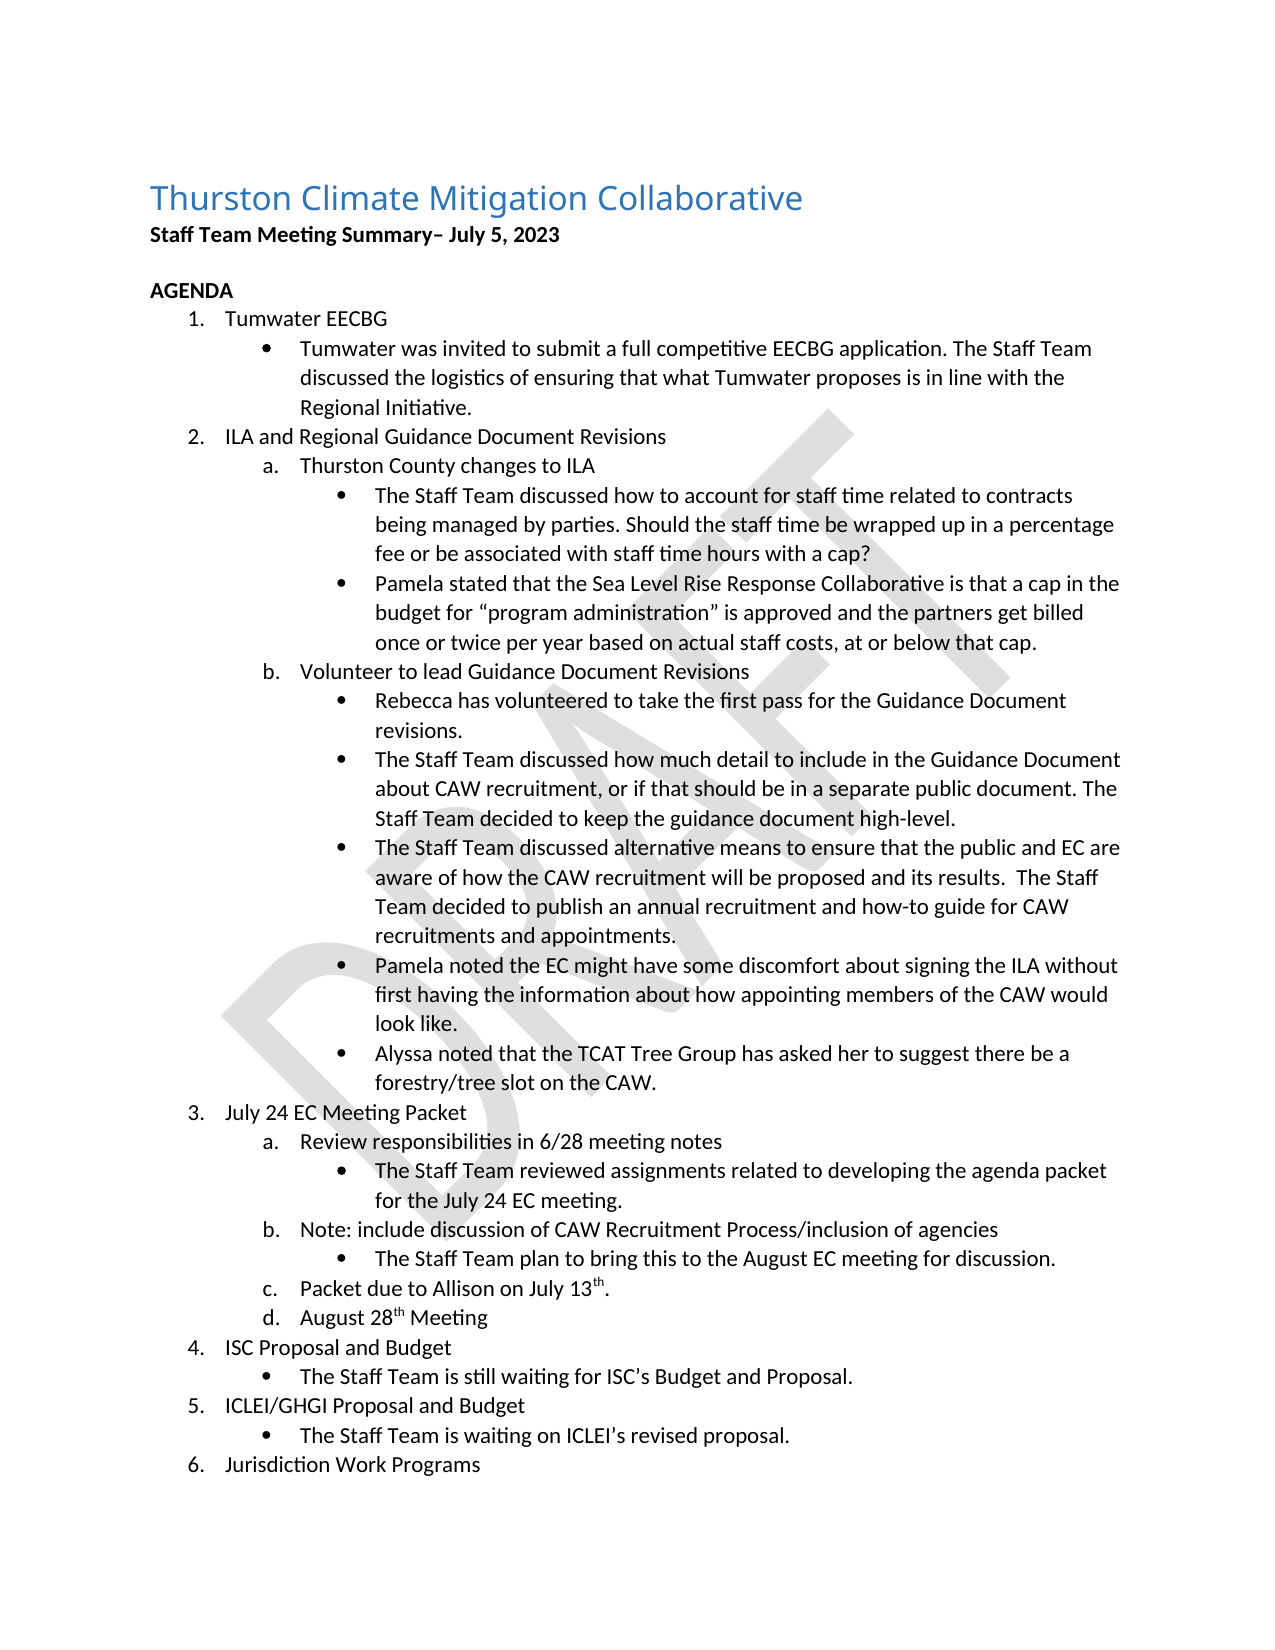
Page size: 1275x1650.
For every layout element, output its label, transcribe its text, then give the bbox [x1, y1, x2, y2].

list The Staff Team is waiting on ICLEI’s revised proposal. [262, 1421, 1125, 1449]
list The Staff Team plan to bring this to the August EC meeting for discussion. [337, 1244, 1125, 1272]
text AGENDA [150, 276, 1125, 304]
list Pamela stated that the Sea Level Rise Response Collaborative is that a cap in the budget for “program administration” is approved and the partners get billed once or twice per year based on actual staff costs, at or below that cap. [337, 569, 1125, 656]
subtitle Thurston Climate Mitigation Collaborative [150, 175, 1125, 220]
list Jurisdiction Work Programs [187, 1450, 1125, 1478]
list The Staff Team discussed alternative means to ensure that the public and EC are aware of how the CAW recruitment will be proposed and its results. The Staff Team decided to publish an annual recruitment and how-to guide for CAW recruitments and appointments. [337, 833, 1125, 949]
list July 24 EC Meeting Packet [187, 1098, 1125, 1126]
list The Staff Team reviewed assignments related to developing the agenda packet for the July 24 EC meeting. [337, 1156, 1125, 1214]
list ILA and Regional Guidance Document Revisions [187, 422, 1125, 450]
list Packet due to Allison on July 13th. [262, 1274, 1125, 1302]
list Rebecca has volunteered to take the first pass for the Guidance Document revisions. [337, 686, 1125, 744]
list Tumwater EECBG [187, 304, 1125, 332]
list Review responsibilities in 6/28 meeting notes [262, 1127, 1125, 1155]
list The Staff Team is still waiting for ISC’s Budget and Proposal. [262, 1362, 1125, 1390]
list Tumwater was invited to submit a full competitive EECBG application. The Staff Team discussed the logistics of ensuring that what Tumwater proposes is in line with the Regional Initiative. [262, 334, 1125, 421]
list Pamela noted the EC might have some discomfort about signing the ILA without first having the information about how appointing members of the CAW would look like. [337, 951, 1125, 1037]
list The Staff Team discussed how much detail to include in the Guidance Document about CAW recruitment, or if that should be in a separate public document. The Staff Team decided to keep the guidance document high-level. [337, 745, 1125, 832]
list The Staff Team discussed how to account for staff time related to contracts being managed by parties. Should the staff time be wrapped up in a percentage fee or be associated with staff time hours with a cap? [337, 481, 1125, 567]
list Note: include discussion of CAW Recruitment Process/inclusion of agencies [262, 1215, 1125, 1243]
list Thurston County changes to ILA [262, 451, 1125, 479]
list ICLEI/GHGI Proposal and Budget [187, 1391, 1125, 1419]
list Volunteer to lead Guidance Document Revisions [262, 657, 1125, 685]
list ISC Proposal and Budget [187, 1333, 1125, 1361]
list Alyssa noted that the TCAT Tree Group has asked her to suggest there be a forestry/tree slot on the CAW. [337, 1039, 1125, 1096]
list August 28th Meeting [262, 1303, 1125, 1331]
text Staff Team Meeting Summary– July 5, 2023 [150, 220, 1125, 248]
